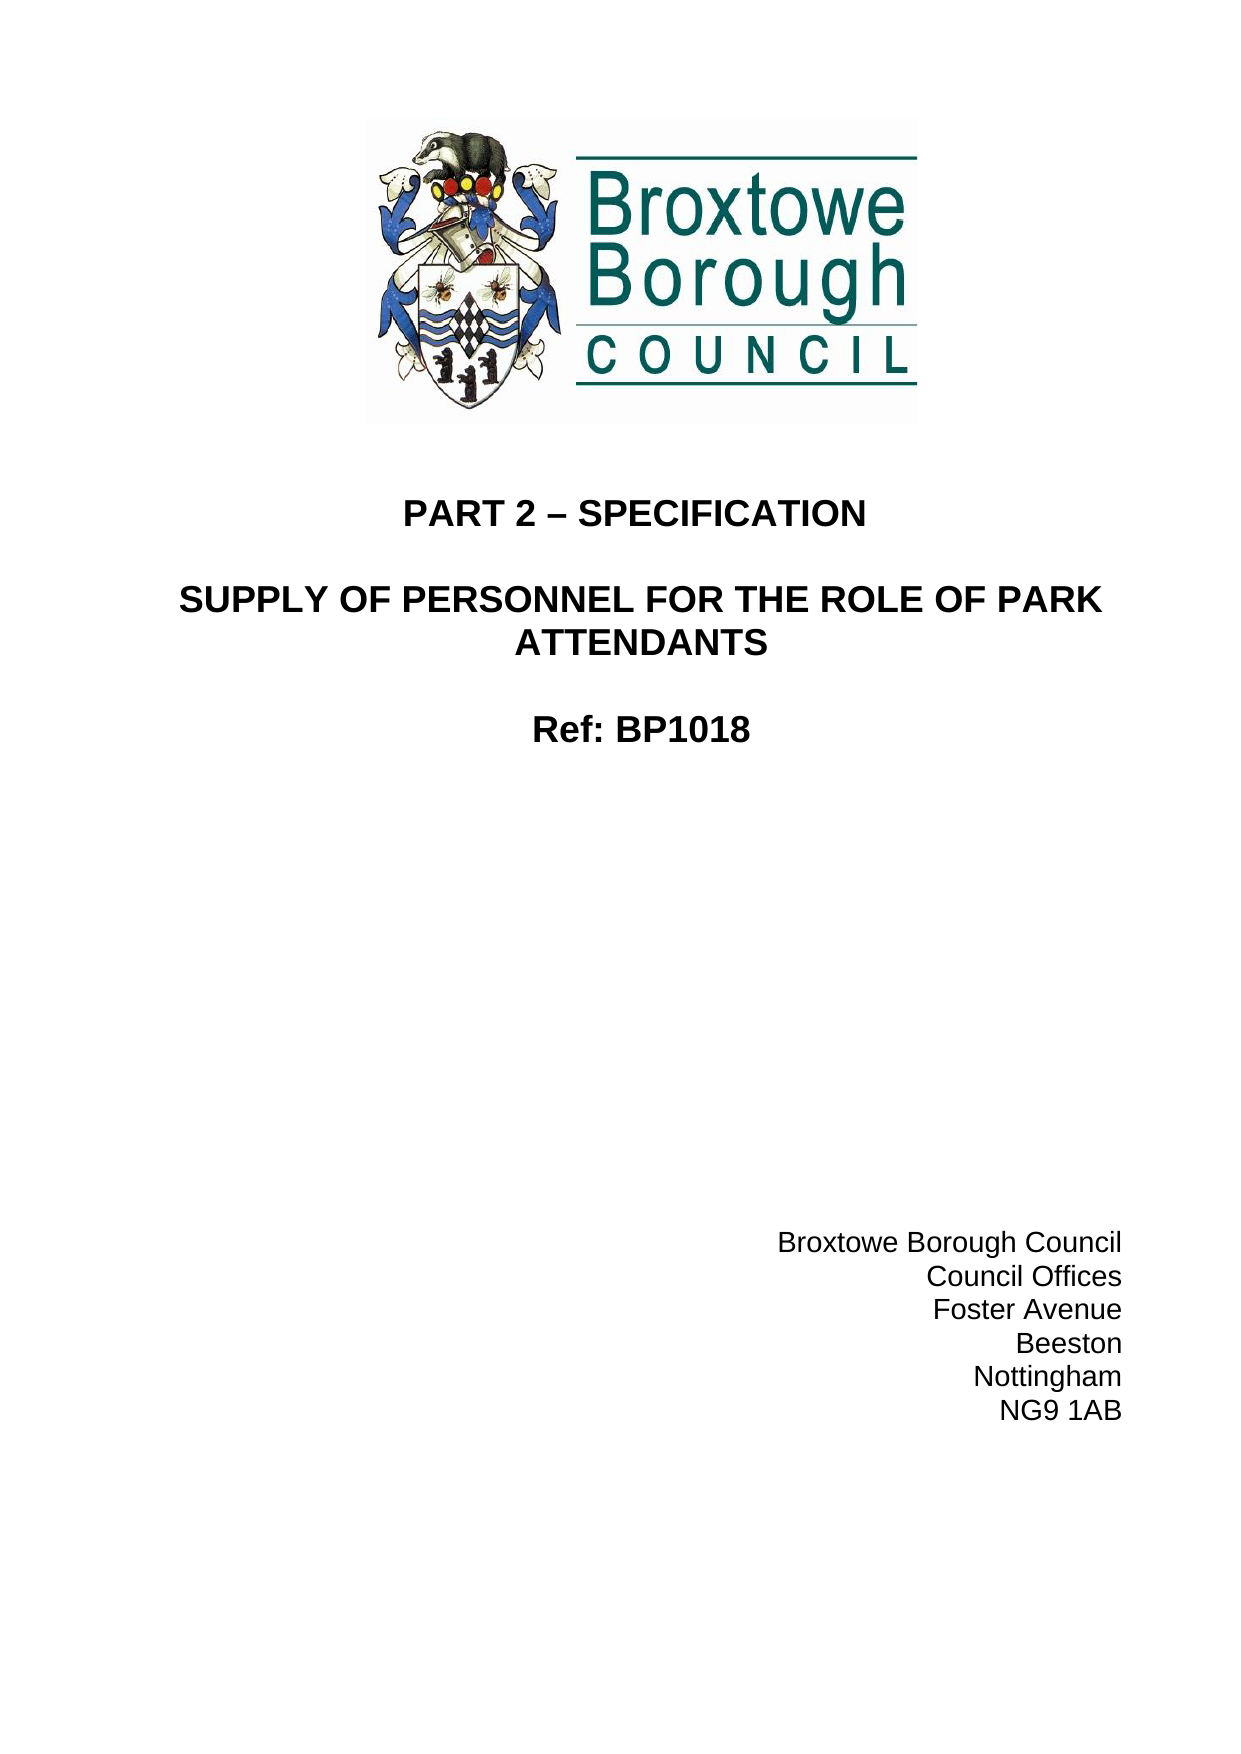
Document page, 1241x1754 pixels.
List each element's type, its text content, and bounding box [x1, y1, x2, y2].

text NG9 1AB [160, 1393, 1122, 1426]
text PART 2 – SPECIFICATION [148, 491, 1122, 534]
text Broxtowe Borough Council [160, 1225, 1122, 1259]
text Council Offices [160, 1259, 1122, 1292]
text Beeston [160, 1326, 1122, 1359]
text SUPPLY OF PERSONNEL FOR THE ROLE OF PARK ATTENDANTS [160, 577, 1122, 663]
text Ref: BP1018 [160, 708, 1122, 751]
